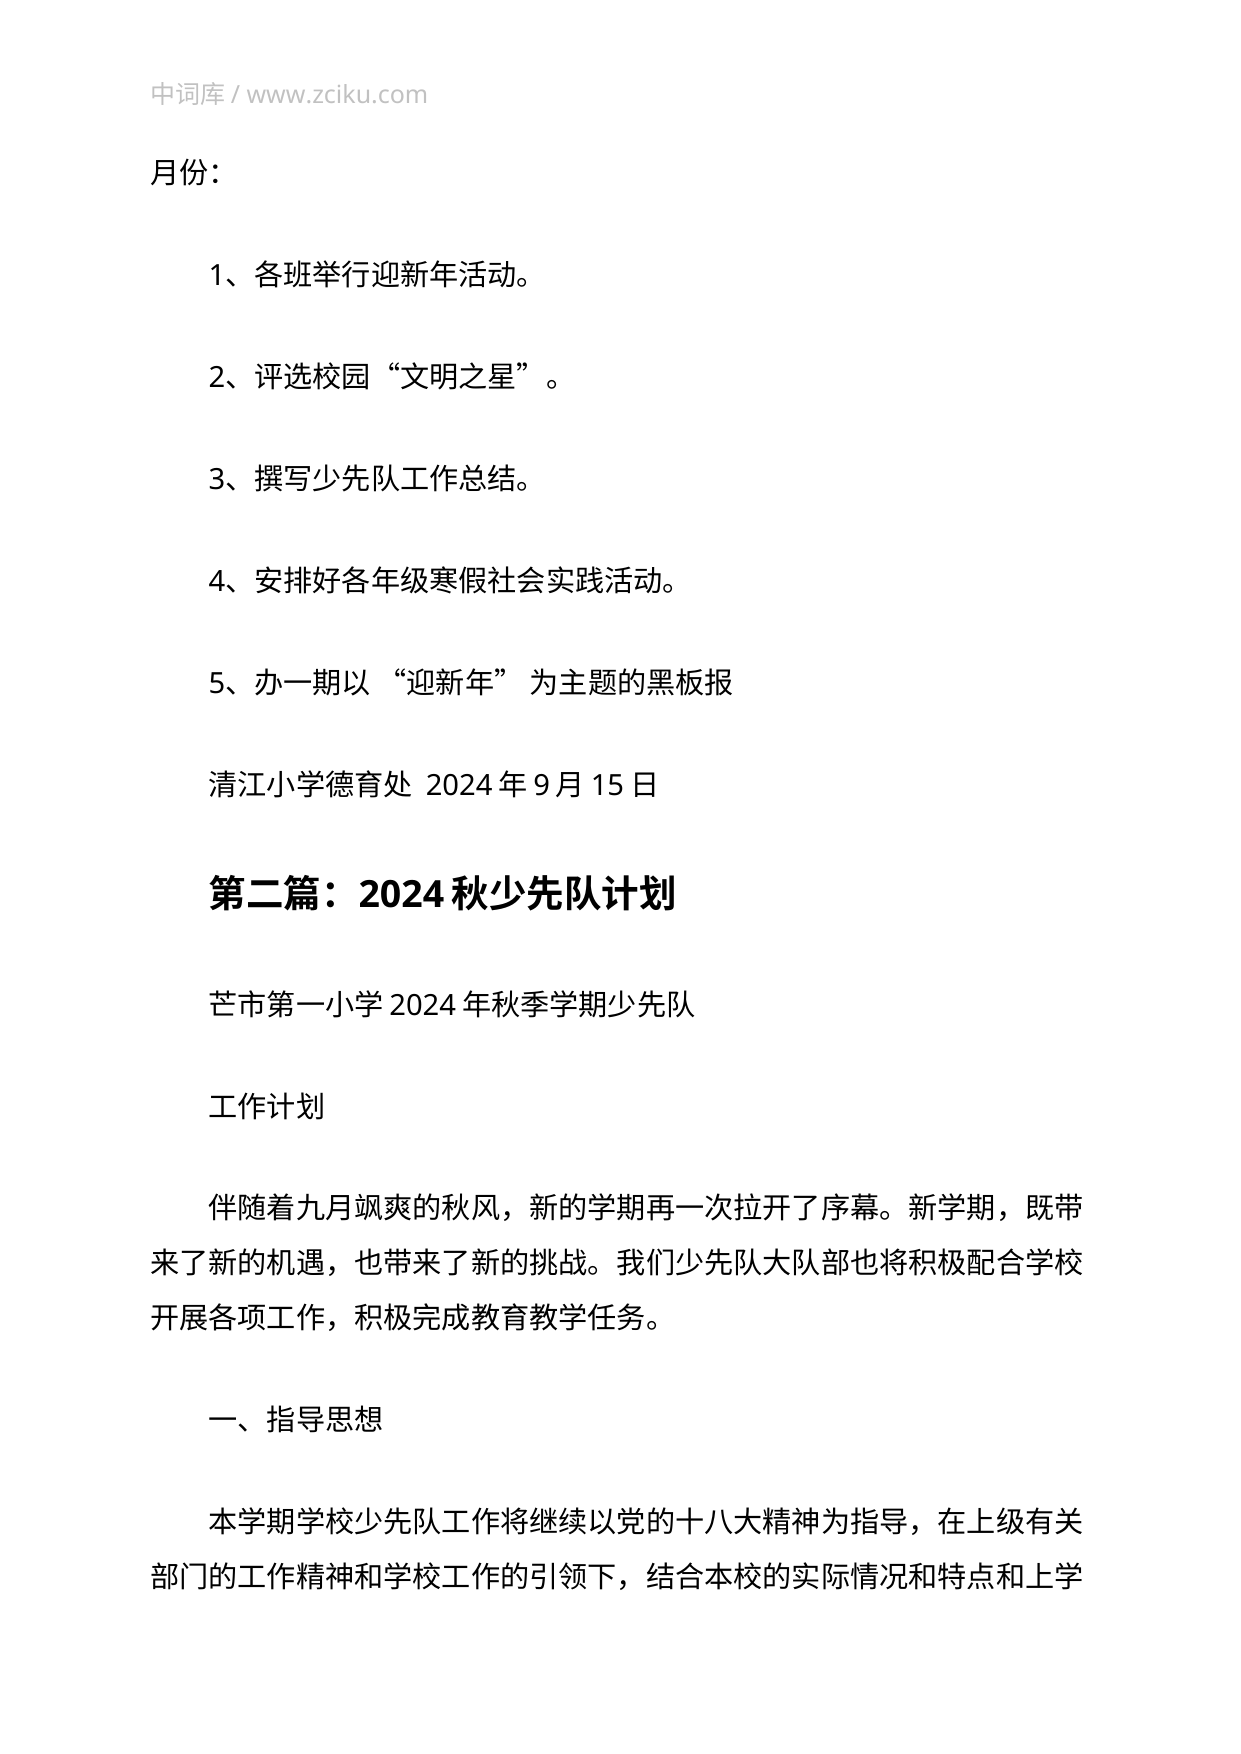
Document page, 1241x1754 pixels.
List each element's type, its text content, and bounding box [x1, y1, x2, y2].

text 工作计划 [150, 1083, 1090, 1126]
text 清江小学德育处 2024年9月15日 [150, 762, 1090, 804]
text 3、撰写少先队工作总结。 [150, 456, 1090, 498]
text 1、各班举行迎新年活动。 [150, 252, 1090, 294]
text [150, 150, 1090, 192]
text 伴随着九月飒爽的秋风，新的学期再一次拉开了序幕。新学期，既带来了新的机遇，也带来了新的挑战。我们少先队大队部也将积极配合学校开展各项工作，积极完成教育教学任务。 [150, 1185, 1090, 1337]
text 一、指导思想 [150, 1397, 1090, 1439]
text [150, 1498, 1090, 1596]
text 5、办一期以 “迎新年” 为主题的黑板报 [150, 660, 1090, 702]
text 第二篇：2024秋少先队计划 [150, 864, 1090, 918]
text 4、安排好各年级寒假社会实践活动。 [150, 558, 1090, 600]
text 芒市第一小学2024年秋季学期少先队 [150, 981, 1090, 1024]
text 2、评选校园“文明之星”。 [150, 354, 1090, 396]
